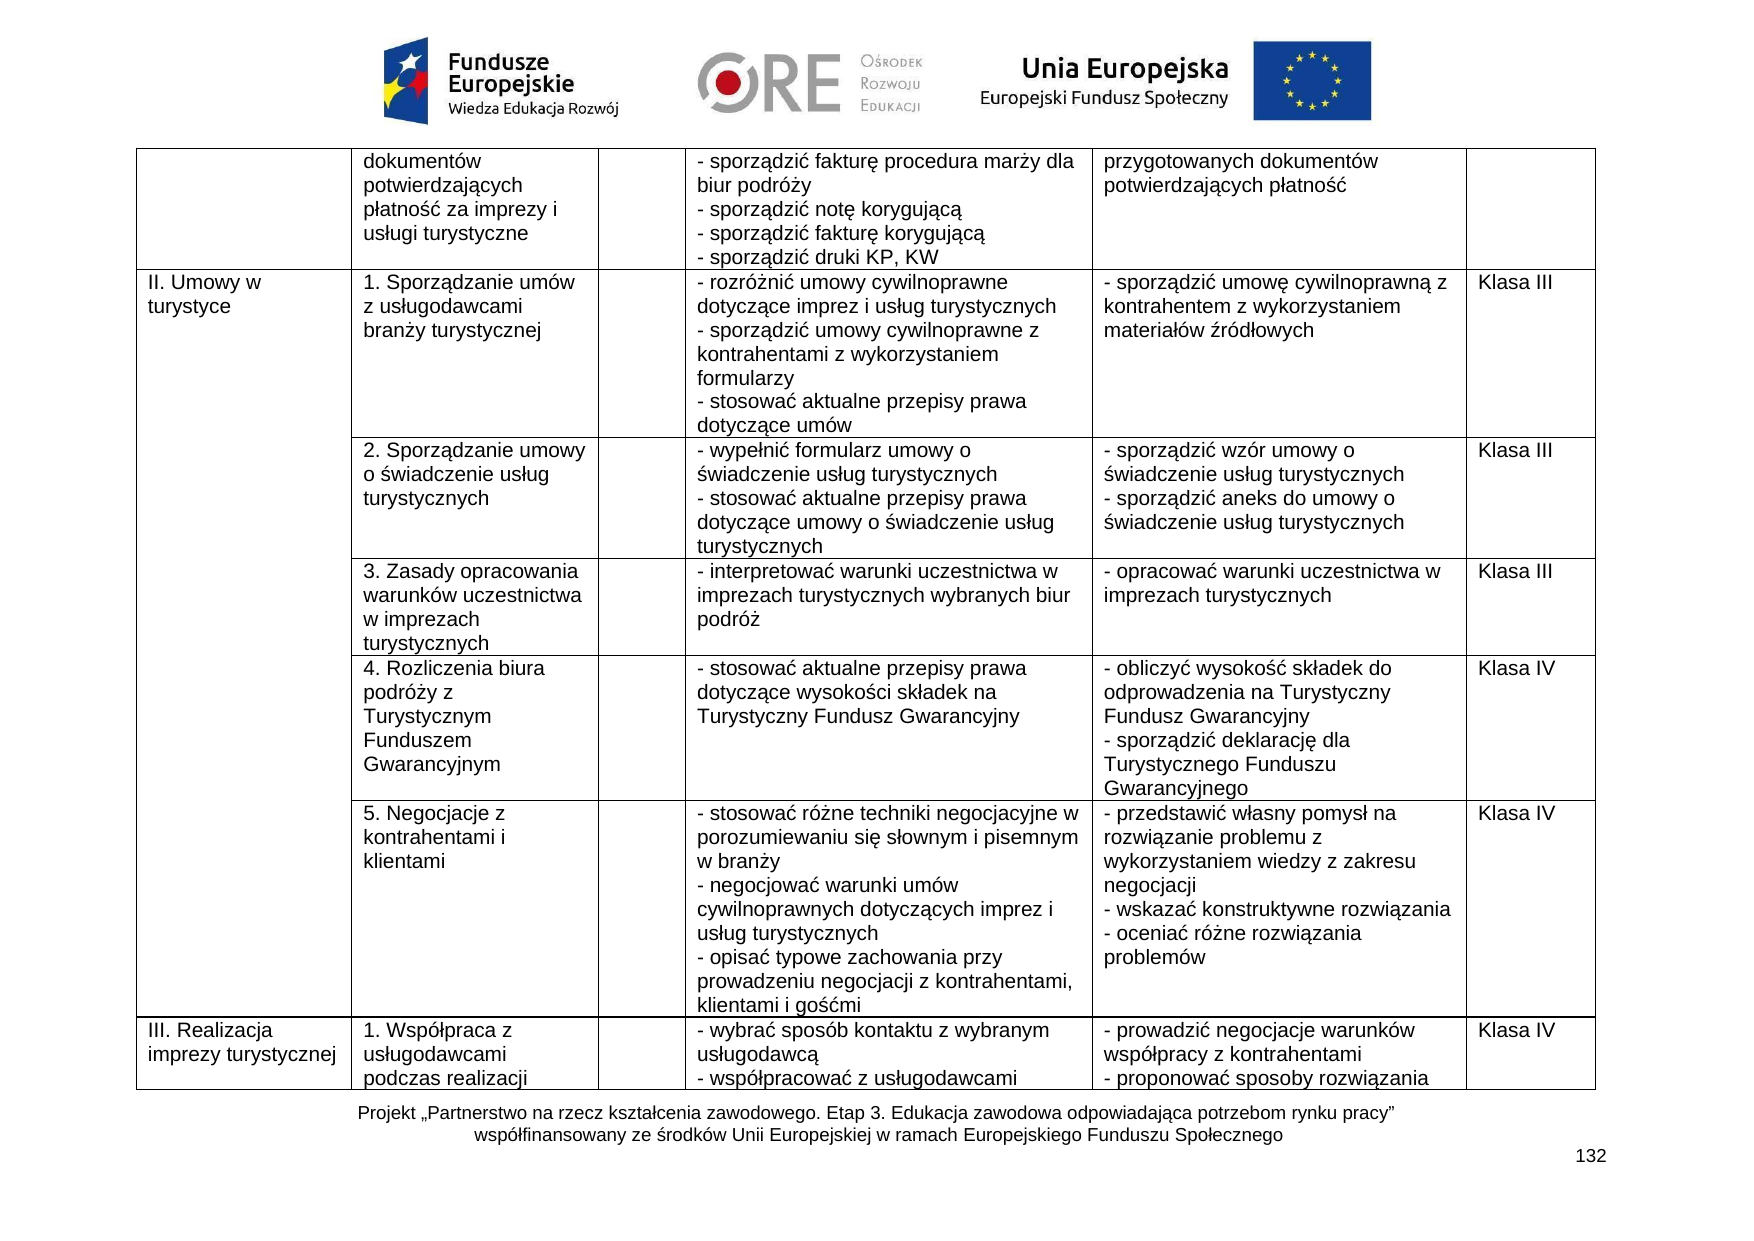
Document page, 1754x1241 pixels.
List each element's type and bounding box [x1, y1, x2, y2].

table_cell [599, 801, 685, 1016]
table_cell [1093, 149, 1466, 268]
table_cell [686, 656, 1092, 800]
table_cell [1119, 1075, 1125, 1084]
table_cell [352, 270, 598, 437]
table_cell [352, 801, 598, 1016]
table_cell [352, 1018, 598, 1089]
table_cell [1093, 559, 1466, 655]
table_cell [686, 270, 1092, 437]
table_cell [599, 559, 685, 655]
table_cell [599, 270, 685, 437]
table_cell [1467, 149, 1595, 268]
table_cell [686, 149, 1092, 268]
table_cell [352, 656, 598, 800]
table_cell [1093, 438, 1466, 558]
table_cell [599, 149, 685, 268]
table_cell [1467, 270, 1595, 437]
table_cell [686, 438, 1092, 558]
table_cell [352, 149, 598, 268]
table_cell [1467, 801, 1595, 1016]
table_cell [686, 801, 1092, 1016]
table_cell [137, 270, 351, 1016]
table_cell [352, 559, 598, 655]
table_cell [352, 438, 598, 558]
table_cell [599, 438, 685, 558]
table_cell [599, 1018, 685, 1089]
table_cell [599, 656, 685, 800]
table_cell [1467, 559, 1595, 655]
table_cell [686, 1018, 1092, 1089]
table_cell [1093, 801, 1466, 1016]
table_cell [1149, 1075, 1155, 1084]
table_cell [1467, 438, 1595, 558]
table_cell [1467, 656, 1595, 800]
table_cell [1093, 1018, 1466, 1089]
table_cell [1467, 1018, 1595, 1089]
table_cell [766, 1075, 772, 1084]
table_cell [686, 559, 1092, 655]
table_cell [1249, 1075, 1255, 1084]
picture [362, 15, 1398, 146]
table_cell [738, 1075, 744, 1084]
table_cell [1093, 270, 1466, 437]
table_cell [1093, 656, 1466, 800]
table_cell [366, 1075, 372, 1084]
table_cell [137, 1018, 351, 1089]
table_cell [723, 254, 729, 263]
